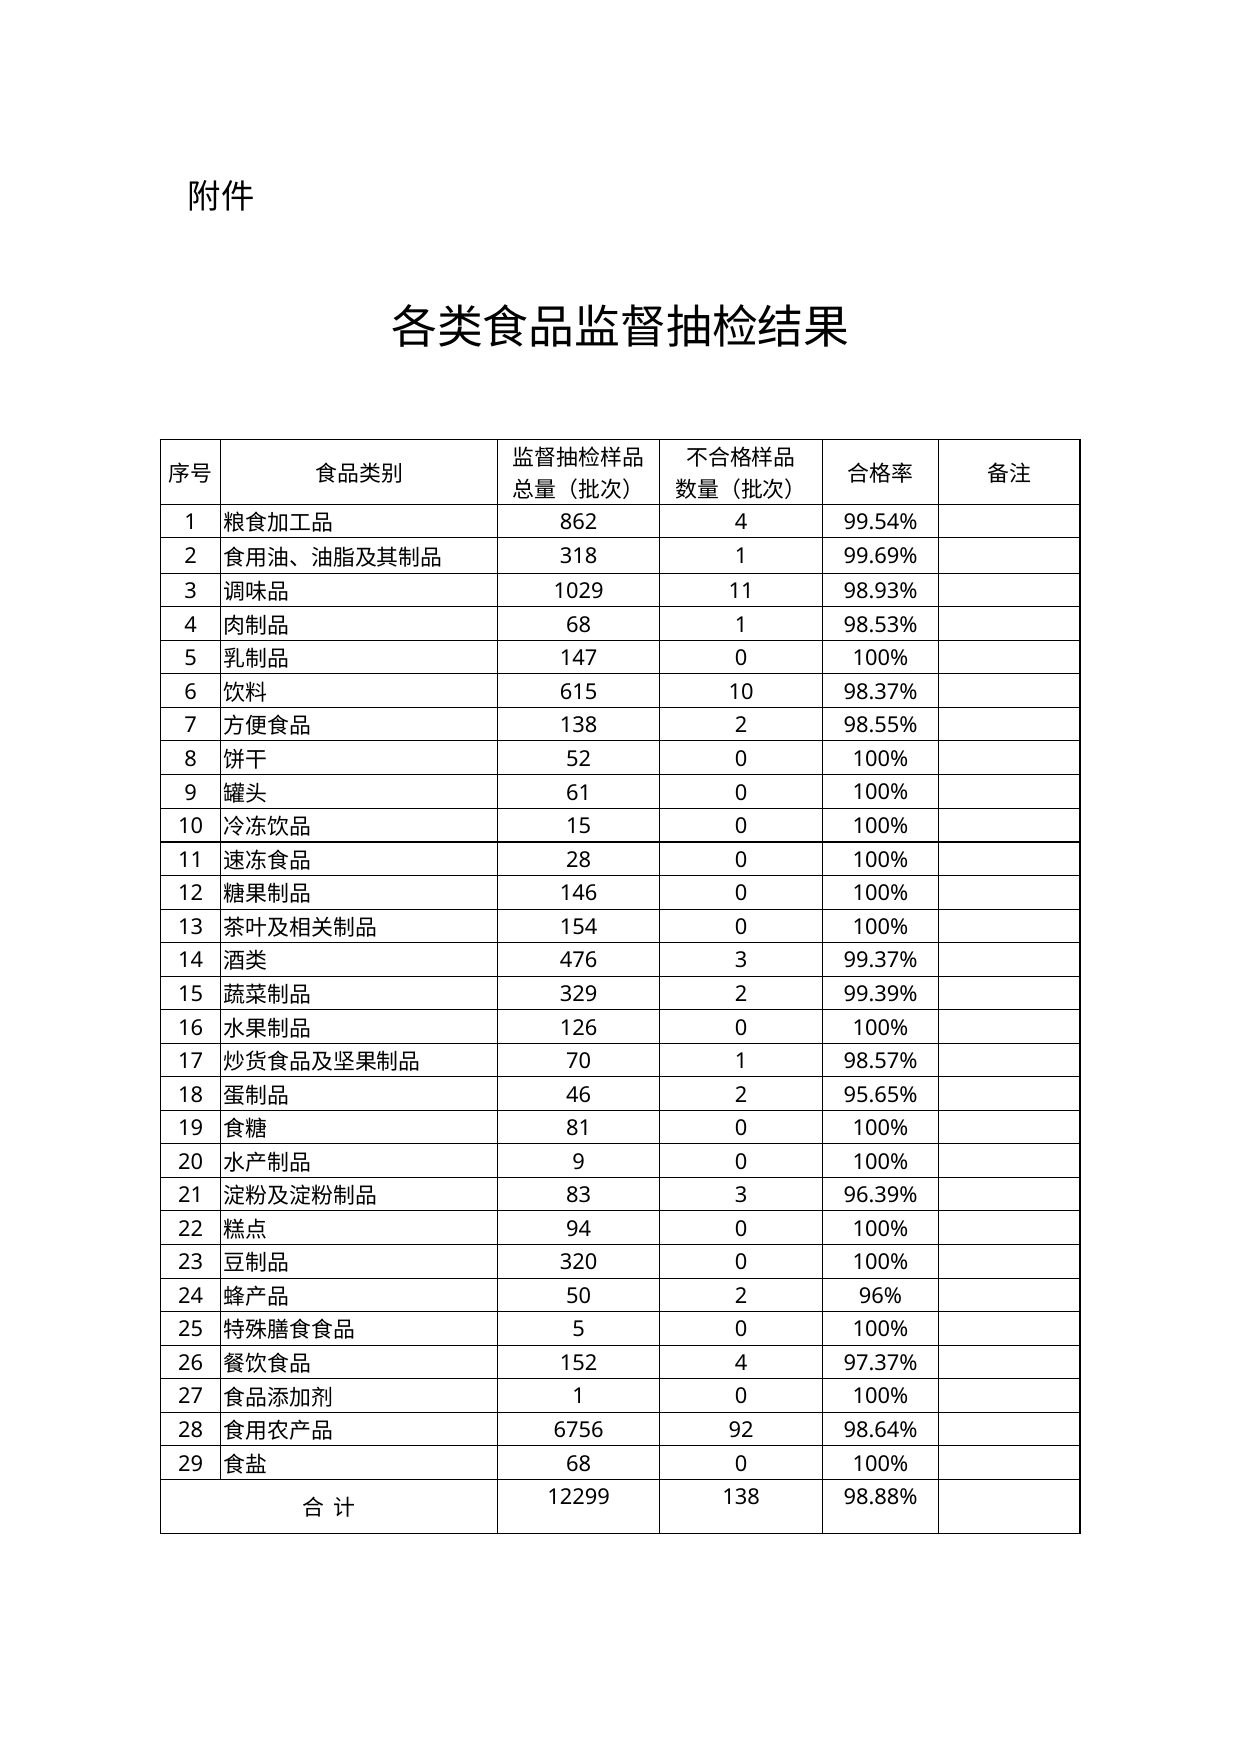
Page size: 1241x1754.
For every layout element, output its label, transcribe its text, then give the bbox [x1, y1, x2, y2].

table_cell 食盐 [221, 1446, 497, 1479]
table_cell [939, 1111, 1079, 1143]
table_cell 100% [823, 741, 938, 774]
table_cell 98.37% [823, 674, 938, 707]
table_cell 92 [660, 1413, 822, 1445]
table_cell 4 [660, 505, 822, 537]
table_cell [939, 1211, 1079, 1244]
table_cell 12 [161, 876, 220, 908]
table_cell 水果制品 [221, 1010, 497, 1043]
table_cell 329 [498, 977, 659, 1009]
table_cell 调味品 [221, 574, 497, 606]
table_cell 冷冻饮品 [221, 809, 497, 841]
table_cell 100% [823, 641, 938, 673]
table_cell 98.57% [823, 1044, 938, 1076]
table_cell 豆制品 [221, 1245, 497, 1277]
table_cell 1 [660, 1044, 822, 1076]
table_cell 100% [823, 1379, 938, 1412]
table_cell 糖果制品 [221, 876, 497, 908]
table_cell 0 [660, 1211, 822, 1244]
table_cell 46 [498, 1077, 659, 1110]
table_cell 152 [498, 1346, 659, 1378]
table_cell 318 [498, 538, 659, 573]
table_cell 100% [823, 910, 938, 942]
table_cell 5 [498, 1312, 659, 1344]
table_cell 100% [823, 1245, 938, 1277]
table_cell 0 [660, 1144, 822, 1177]
table_cell 蔬菜制品 [221, 977, 497, 1009]
table_cell 28 [161, 1413, 220, 1445]
table_cell 100% [823, 876, 938, 908]
table_cell 147 [498, 641, 659, 673]
table_cell 61 [498, 775, 659, 808]
table_cell 320 [498, 1245, 659, 1277]
table_cell [939, 505, 1079, 537]
table_cell [939, 977, 1079, 1009]
table_cell 0 [660, 876, 822, 908]
table_header 食品类别 [221, 440, 497, 503]
table_cell 饼干 [221, 741, 497, 774]
table_cell 28 [498, 843, 659, 875]
table_cell 27 [161, 1379, 220, 1412]
table_cell [939, 538, 1079, 573]
text 各类食品监督抽检结果 [187, 275, 1053, 373]
table_cell 速冻食品 [221, 843, 497, 875]
table_cell 11 [660, 574, 822, 606]
table_cell 水产制品 [221, 1144, 497, 1177]
table_cell 16 [161, 1010, 220, 1043]
table_cell 2 [660, 977, 822, 1009]
table_cell 0 [660, 1312, 822, 1344]
table_cell 2 [660, 708, 822, 740]
table_cell 99.54% [823, 505, 938, 537]
table_cell 23 [161, 1245, 220, 1277]
table_header 不合格样品 数量（批次） [660, 440, 822, 503]
table_cell 肉制品 [221, 607, 497, 640]
table_cell [939, 1245, 1079, 1277]
table_cell 476 [498, 943, 659, 976]
table_cell 20 [161, 1144, 220, 1177]
table_cell 酒类 [221, 943, 497, 976]
table_cell 100% [823, 1211, 938, 1244]
table_cell 1 [660, 607, 822, 640]
table_cell 14 [161, 943, 220, 976]
table_cell 99.39% [823, 977, 938, 1009]
table_cell 0 [660, 641, 822, 673]
table_cell [939, 876, 1079, 908]
table_cell 食糖 [221, 1111, 497, 1143]
table_cell 100% [823, 1446, 938, 1479]
table_cell 70 [498, 1044, 659, 1076]
table_cell [939, 843, 1079, 875]
table_cell 0 [660, 1446, 822, 1479]
table_cell 7 [161, 708, 220, 740]
table_cell 5 [161, 641, 220, 673]
table_cell 0 [660, 741, 822, 774]
table_cell 100% [823, 1010, 938, 1043]
table_cell 3 [660, 1178, 822, 1210]
table_cell 4 [161, 607, 220, 640]
table_cell [939, 1279, 1079, 1311]
table_cell 合 计 [161, 1480, 497, 1533]
table_cell 10 [660, 674, 822, 707]
table_cell 19 [161, 1111, 220, 1143]
table_cell 98.93% [823, 574, 938, 606]
table_cell 乳制品 [221, 641, 497, 673]
table_cell 21 [161, 1178, 220, 1210]
table_cell 24 [161, 1279, 220, 1311]
table_cell [939, 607, 1079, 640]
table_cell 茶叶及相关制品 [221, 910, 497, 942]
table_cell 15 [161, 977, 220, 1009]
table_cell 0 [660, 1379, 822, 1412]
table_cell 18 [161, 1077, 220, 1110]
table_cell [939, 708, 1079, 740]
table_header 监督抽检样品 总量（批次） [498, 440, 659, 503]
table_cell 17 [161, 1044, 220, 1076]
table_cell 146 [498, 876, 659, 908]
table_cell 95.65% [823, 1077, 938, 1110]
table_header 序号 [161, 440, 220, 503]
table_cell 50 [498, 1279, 659, 1311]
table_cell 0 [660, 1111, 822, 1143]
table_cell 98.88% [823, 1480, 938, 1533]
table_cell 94 [498, 1211, 659, 1244]
table_cell 餐饮食品 [221, 1346, 497, 1378]
table_cell 1 [660, 538, 822, 573]
table_cell 83 [498, 1178, 659, 1210]
table_cell [939, 943, 1079, 976]
table_header 合格率 [823, 440, 938, 503]
table_cell [939, 674, 1079, 707]
table_cell 9 [498, 1144, 659, 1177]
table_cell 0 [660, 1245, 822, 1277]
table_cell 特殊膳食食品 [221, 1312, 497, 1344]
table_cell 98.64% [823, 1413, 938, 1445]
table_cell [939, 809, 1079, 841]
table_cell 138 [660, 1480, 822, 1533]
table_cell 2 [161, 538, 220, 573]
table_cell 蜂产品 [221, 1279, 497, 1311]
table_cell [939, 1144, 1079, 1177]
table_cell 1029 [498, 574, 659, 606]
table_cell 99.37% [823, 943, 938, 976]
table_cell 0 [660, 843, 822, 875]
table_cell 98.53% [823, 607, 938, 640]
table_cell 4 [660, 1346, 822, 1378]
table_cell [939, 910, 1079, 942]
table_cell 81 [498, 1111, 659, 1143]
table_cell 15 [498, 809, 659, 841]
table_cell 138 [498, 708, 659, 740]
text 附件 [187, 162, 1053, 227]
table_cell 1 [498, 1379, 659, 1412]
table_cell 0 [660, 910, 822, 942]
table_cell 100% [823, 809, 938, 841]
table_cell 100% [823, 1312, 938, 1344]
table_cell 蛋制品 [221, 1077, 497, 1110]
table_cell 13 [161, 910, 220, 942]
table_header 备注 [939, 440, 1079, 503]
table_cell 淀粉及淀粉制品 [221, 1178, 497, 1210]
table_cell 8 [161, 741, 220, 774]
table_cell 0 [660, 775, 822, 808]
table_cell 29 [161, 1446, 220, 1479]
table_cell 粮食加工品 [221, 505, 497, 537]
table_cell 99.69% [823, 538, 938, 573]
table_cell 3 [660, 943, 822, 976]
table_cell 862 [498, 505, 659, 537]
table_cell 52 [498, 741, 659, 774]
table_cell 97.37% [823, 1346, 938, 1378]
table_cell 罐头 [221, 775, 497, 808]
table_cell [939, 1077, 1079, 1110]
table_cell [939, 1044, 1079, 1076]
table_cell 1 [161, 505, 220, 537]
table_cell 25 [161, 1312, 220, 1344]
table_cell [939, 1312, 1079, 1344]
table_cell 68 [498, 607, 659, 640]
table_cell 12299 [498, 1480, 659, 1533]
table_cell [939, 1178, 1079, 1210]
table_cell 100% [823, 1111, 938, 1143]
table_cell 126 [498, 1010, 659, 1043]
table_cell [939, 1010, 1079, 1043]
table_cell 饮料 [221, 674, 497, 707]
table_cell [939, 1346, 1079, 1378]
table_cell 100% [823, 775, 938, 808]
table_cell 6 [161, 674, 220, 707]
table_cell 96% [823, 1279, 938, 1311]
table_cell 方便食品 [221, 708, 497, 740]
table_cell 食用农产品 [221, 1413, 497, 1445]
table_cell 0 [660, 1010, 822, 1043]
table_cell 食用油、油脂及其制品 [221, 538, 497, 573]
table_cell [939, 1413, 1079, 1445]
table_cell 9 [161, 775, 220, 808]
table_cell [939, 574, 1079, 606]
table_cell 26 [161, 1346, 220, 1378]
table_cell 100% [823, 843, 938, 875]
table_cell 2 [660, 1279, 822, 1311]
table_cell 98.55% [823, 708, 938, 740]
table_cell 炒货食品及坚果制品 [221, 1044, 497, 1076]
table_cell [939, 775, 1079, 808]
table_cell 68 [498, 1446, 659, 1479]
table_cell 糕点 [221, 1211, 497, 1244]
table_cell 食品添加剂 [221, 1379, 497, 1412]
table_cell 154 [498, 910, 659, 942]
table_cell [939, 1480, 1079, 1533]
table_cell 11 [161, 843, 220, 875]
table_cell 6756 [498, 1413, 659, 1445]
table_cell [939, 1446, 1079, 1479]
table_cell 3 [161, 574, 220, 606]
table_cell 10 [161, 809, 220, 841]
table_cell [939, 1379, 1079, 1412]
table_cell 615 [498, 674, 659, 707]
table_cell 96.39% [823, 1178, 938, 1210]
table_cell 2 [660, 1077, 822, 1110]
table_cell 100% [823, 1144, 938, 1177]
table_cell [939, 741, 1079, 774]
table_cell 22 [161, 1211, 220, 1244]
table_cell [939, 641, 1079, 673]
table_cell 0 [660, 809, 822, 841]
